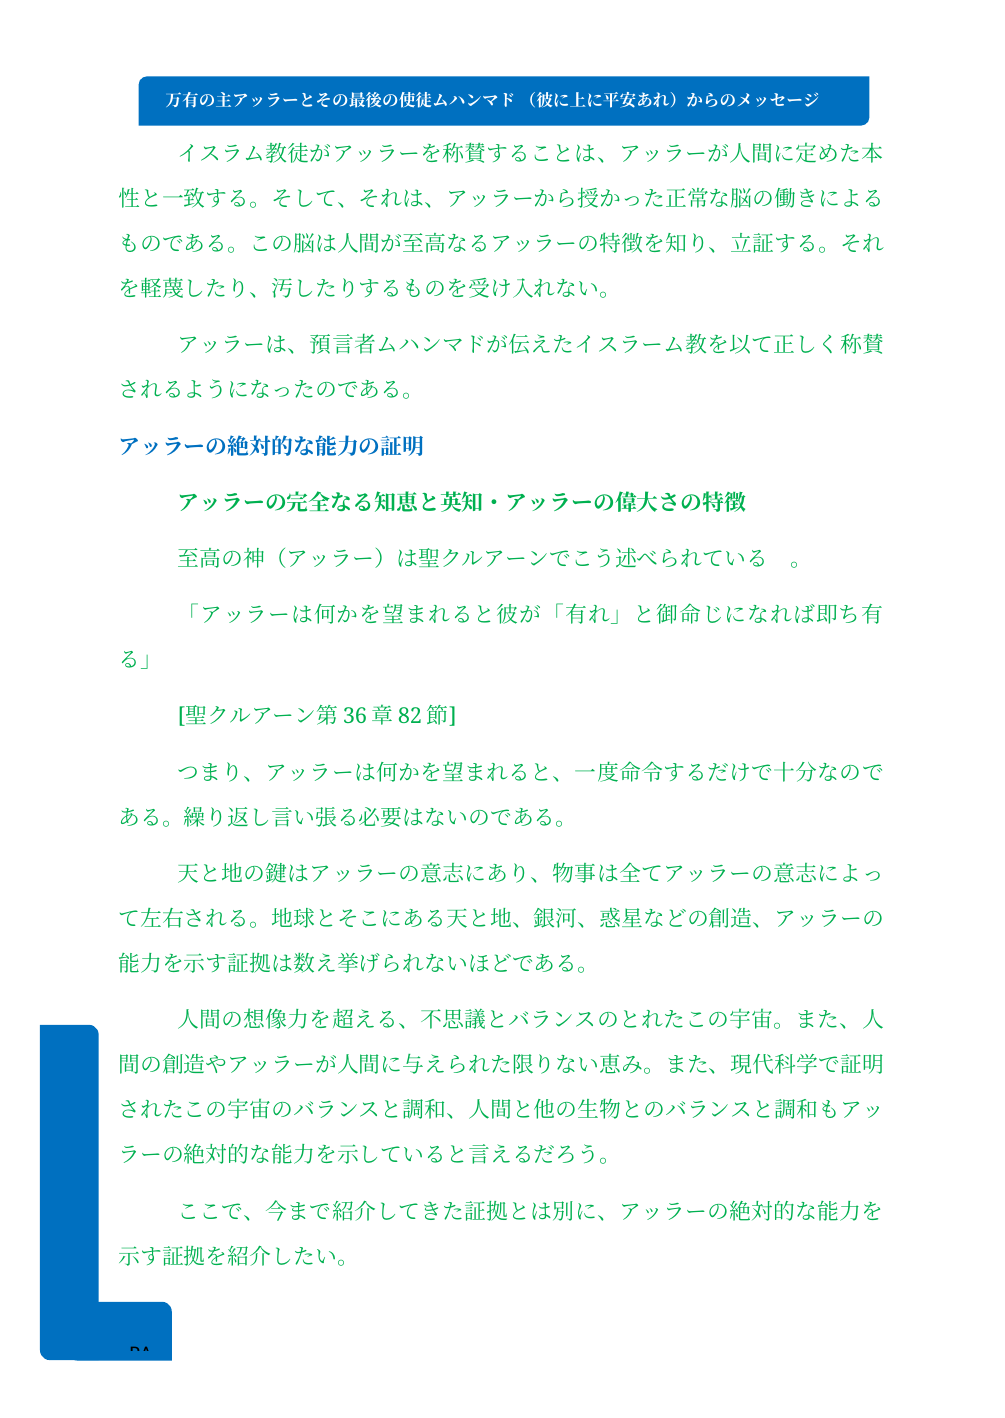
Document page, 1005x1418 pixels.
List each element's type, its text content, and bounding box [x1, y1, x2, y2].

text [聖クルアーン第36章82節] [118, 696, 886, 733]
text アッラーの絶対的な能力の証明 [118, 426, 886, 463]
text アッラーは、預言者ムハンマドが伝えたイスラーム教を以て正しく称賛されるようになったのである。 [118, 324, 886, 407]
text つまり、アッラーは何かを望まれると、一度命令するだけで十分なのである。繰り返し言い張る必要はないのである。 [118, 752, 886, 834]
text ここで、今まで紹介してきた証拠とは別に、アッラーの絶対的な能力を示す証拠を紹介したい。 [118, 1191, 886, 1273]
text イスラム教徒がアッラーを称賛することは、アッラーが人間に定めた本性と一致する。そして、それは、アッラーから授かった正常な脳の働きによるものである。この脳は人間が至高なるアッラーの特徴を知り、立証する。それを軽蔑したり、汚したりするものを受け入れない。 [118, 133, 886, 306]
text 「アッラーは何かを望まれると彼が「有れ」と御命じになれば即ち有る」 [118, 594, 886, 677]
text アッラーの完全なる知恵と英知・アッラーの偉大さの特徴 [118, 482, 886, 519]
text 至高の神（アッラー）は聖クルアーンでこう述べられている 。 [118, 538, 886, 576]
text 人間の想像力を超える、不思議とバランスのとれたこの宇宙。また、人間の創造やアッラーが人間に与えられた限りない恵み。また、現代科学で証明されたこの宇宙のバランスと調和、人間と他の生物とのバランスと調和もアッラーの絶対的な能力を示していると言えるだろう。 [118, 999, 886, 1172]
text 天と地の鍵はアッラーの意志にあり、物事は全てアッラーの意志によって左右される。地球とそこにある天と地、銀河、惑星などの創造、アッラーの能力を示す証拠は数え挙げられないほどである。 [118, 853, 886, 981]
